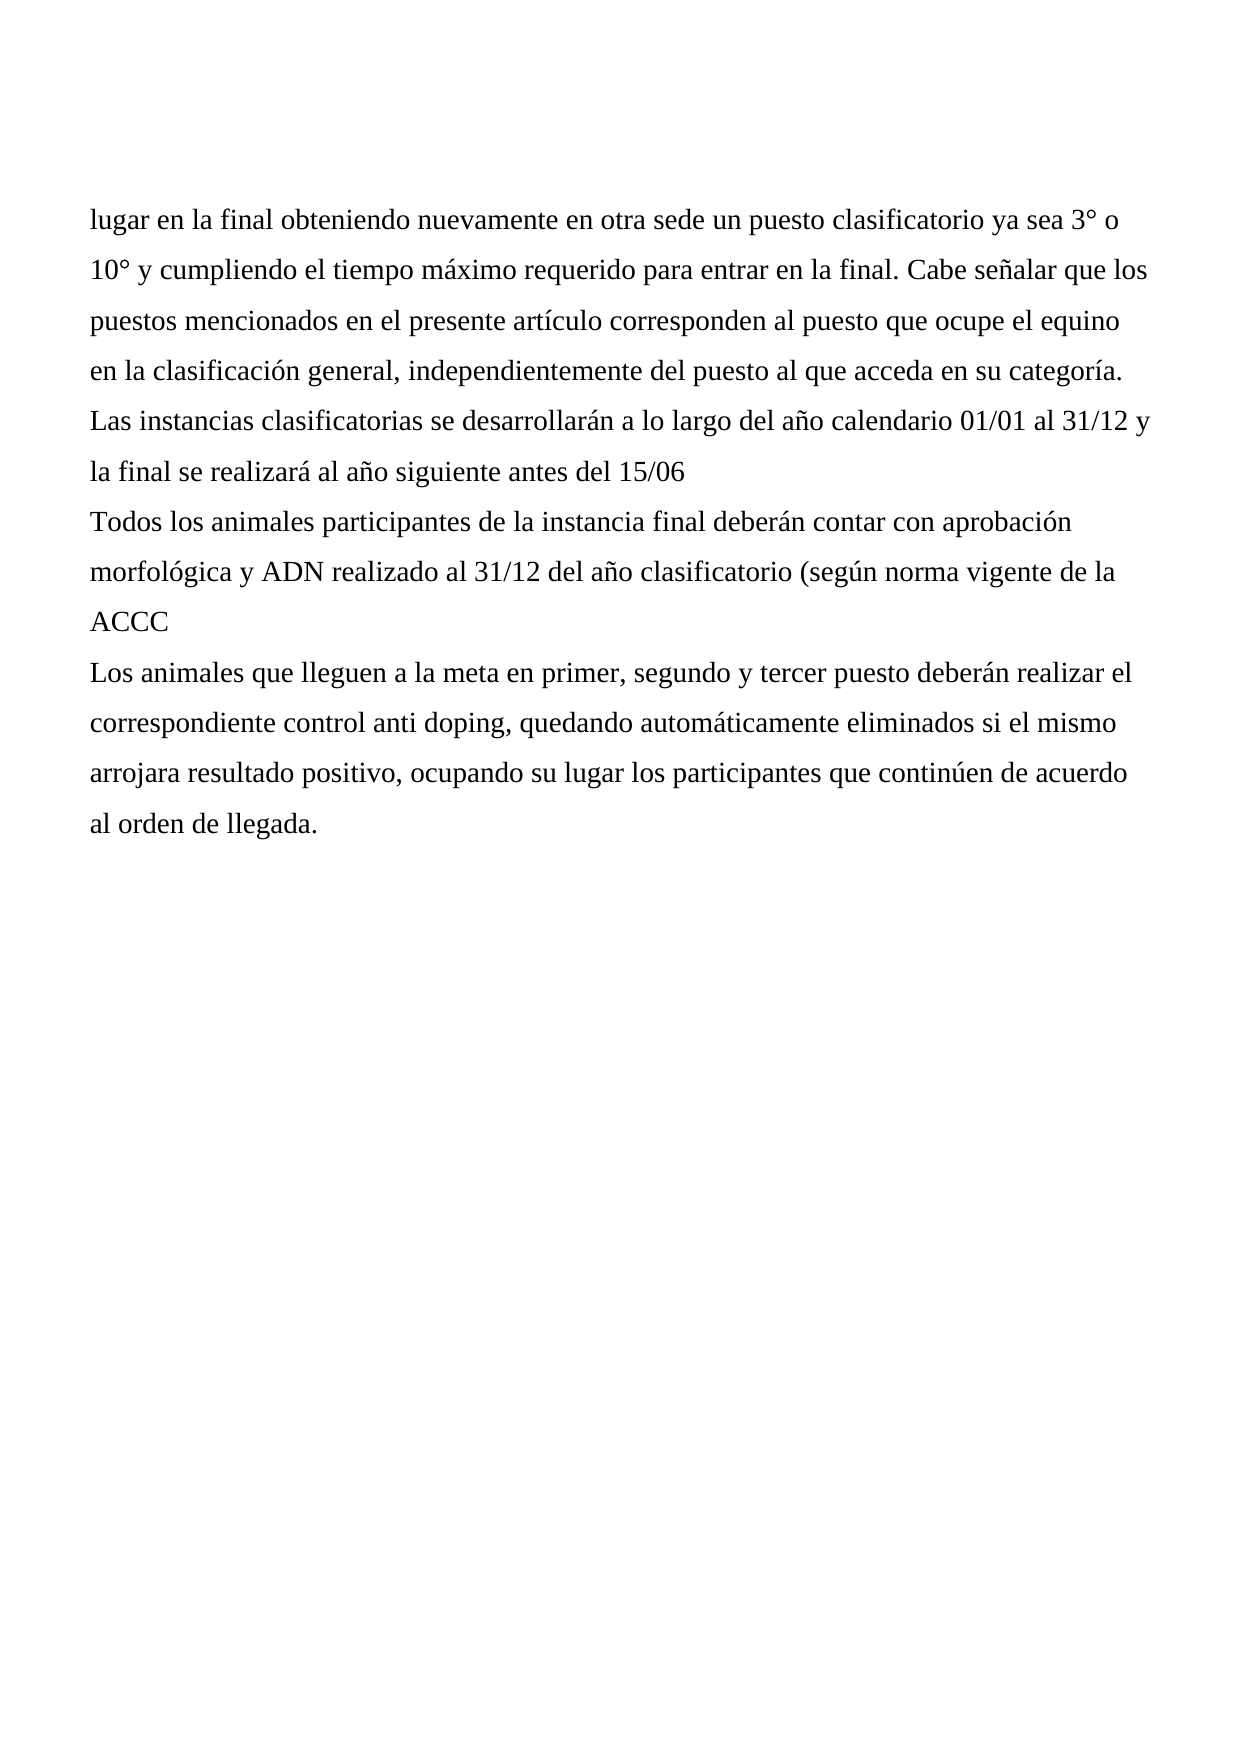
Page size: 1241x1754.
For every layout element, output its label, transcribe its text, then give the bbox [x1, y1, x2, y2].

text Todos los animales participantes de la instancia final deberán contar con aprobación morfológica y ADN realizado al 31/12 del año clasificatorio (según norma vigente de la ACCC [89, 504, 1153, 638]
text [89, 202, 1153, 387]
text Los animales que lleguen a la meta en primer, segundo y tercer puesto deberán realizar el correspondiente control anti doping, quedando automáticamente eliminados si el mismo arrojara resultado positivo, ocupando su lugar los participantes que continúen de acuerdo al orden de llegada. [89, 655, 1153, 839]
text Las instancias clasificatorias se desarrollarán a lo largo del año calendario 01/01 al 31/12 y la final se realizará al año siguiente antes del 15/06 [89, 403, 1153, 487]
